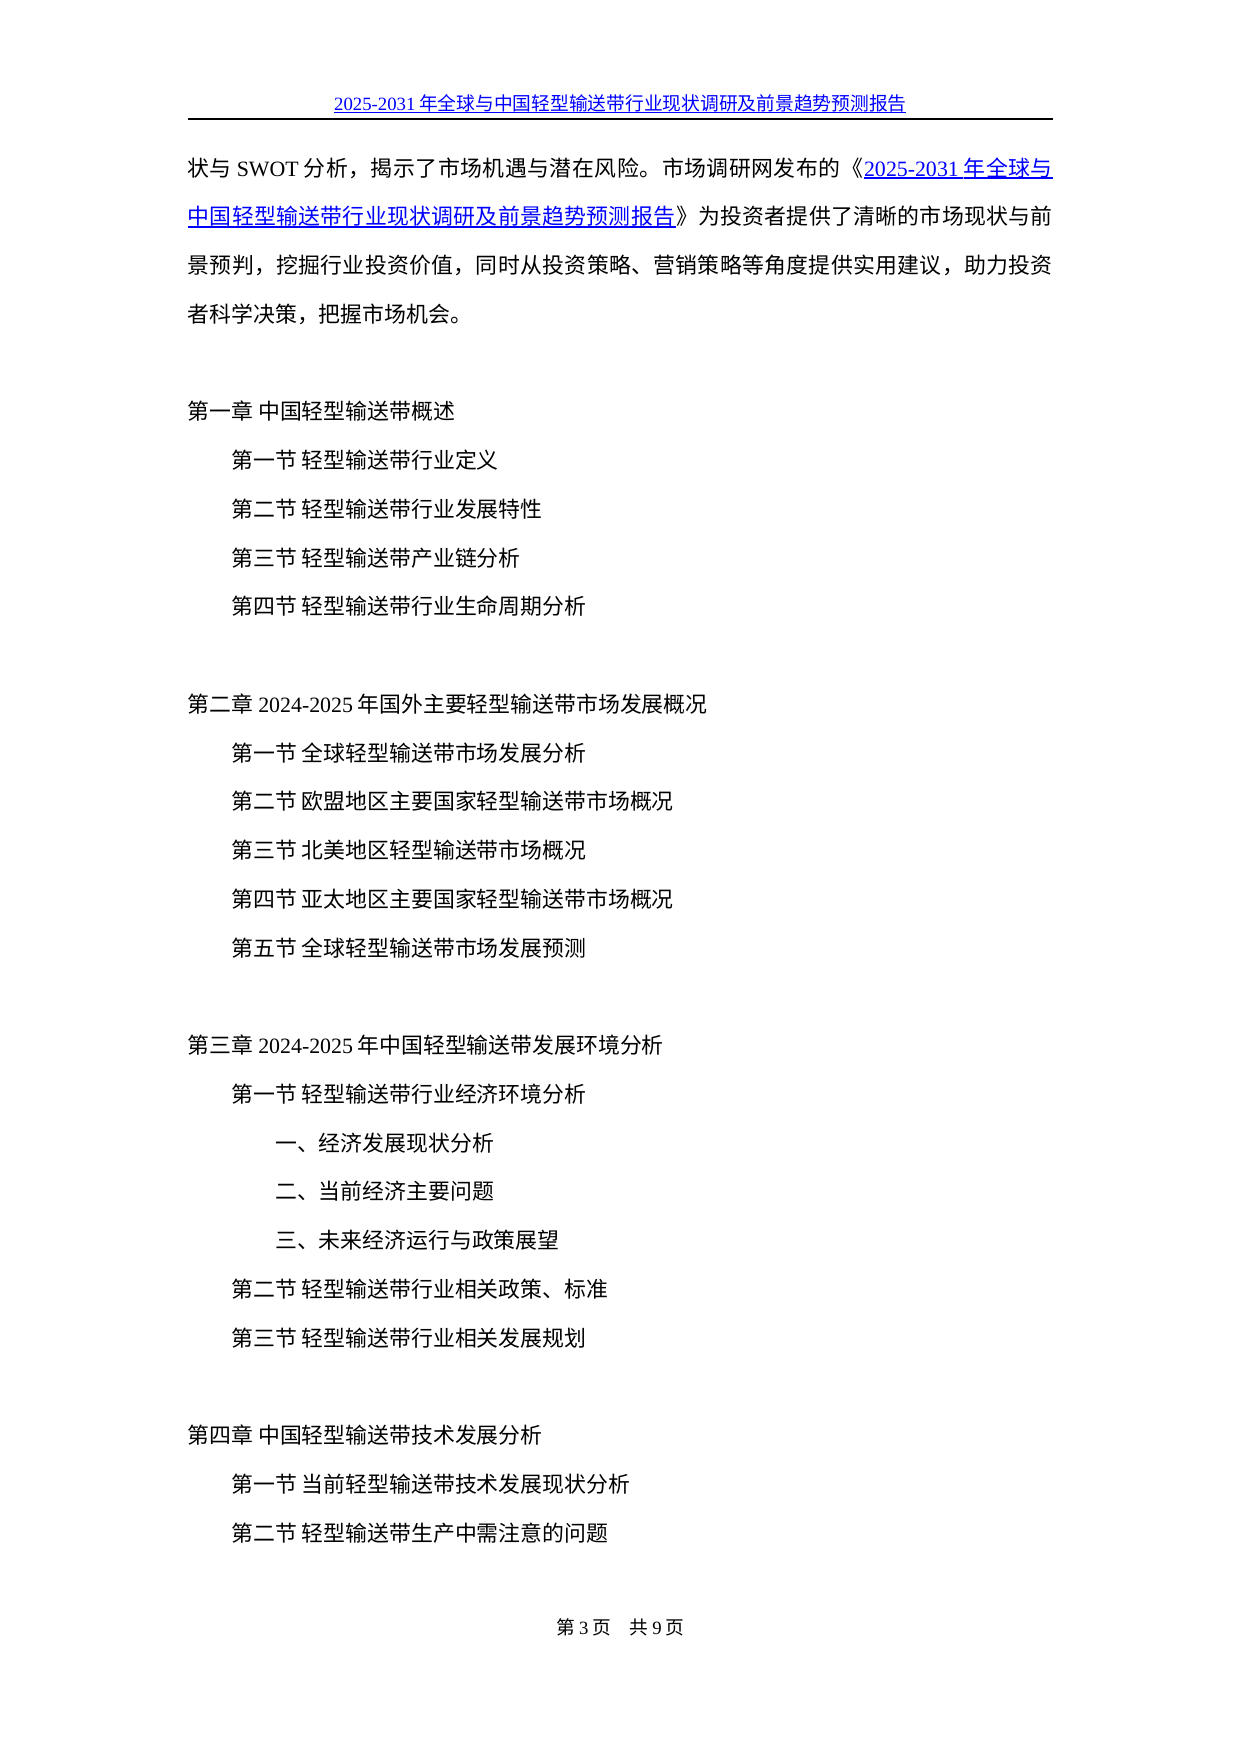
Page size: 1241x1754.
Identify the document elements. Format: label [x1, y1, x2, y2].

text [187, 150, 1053, 1548]
